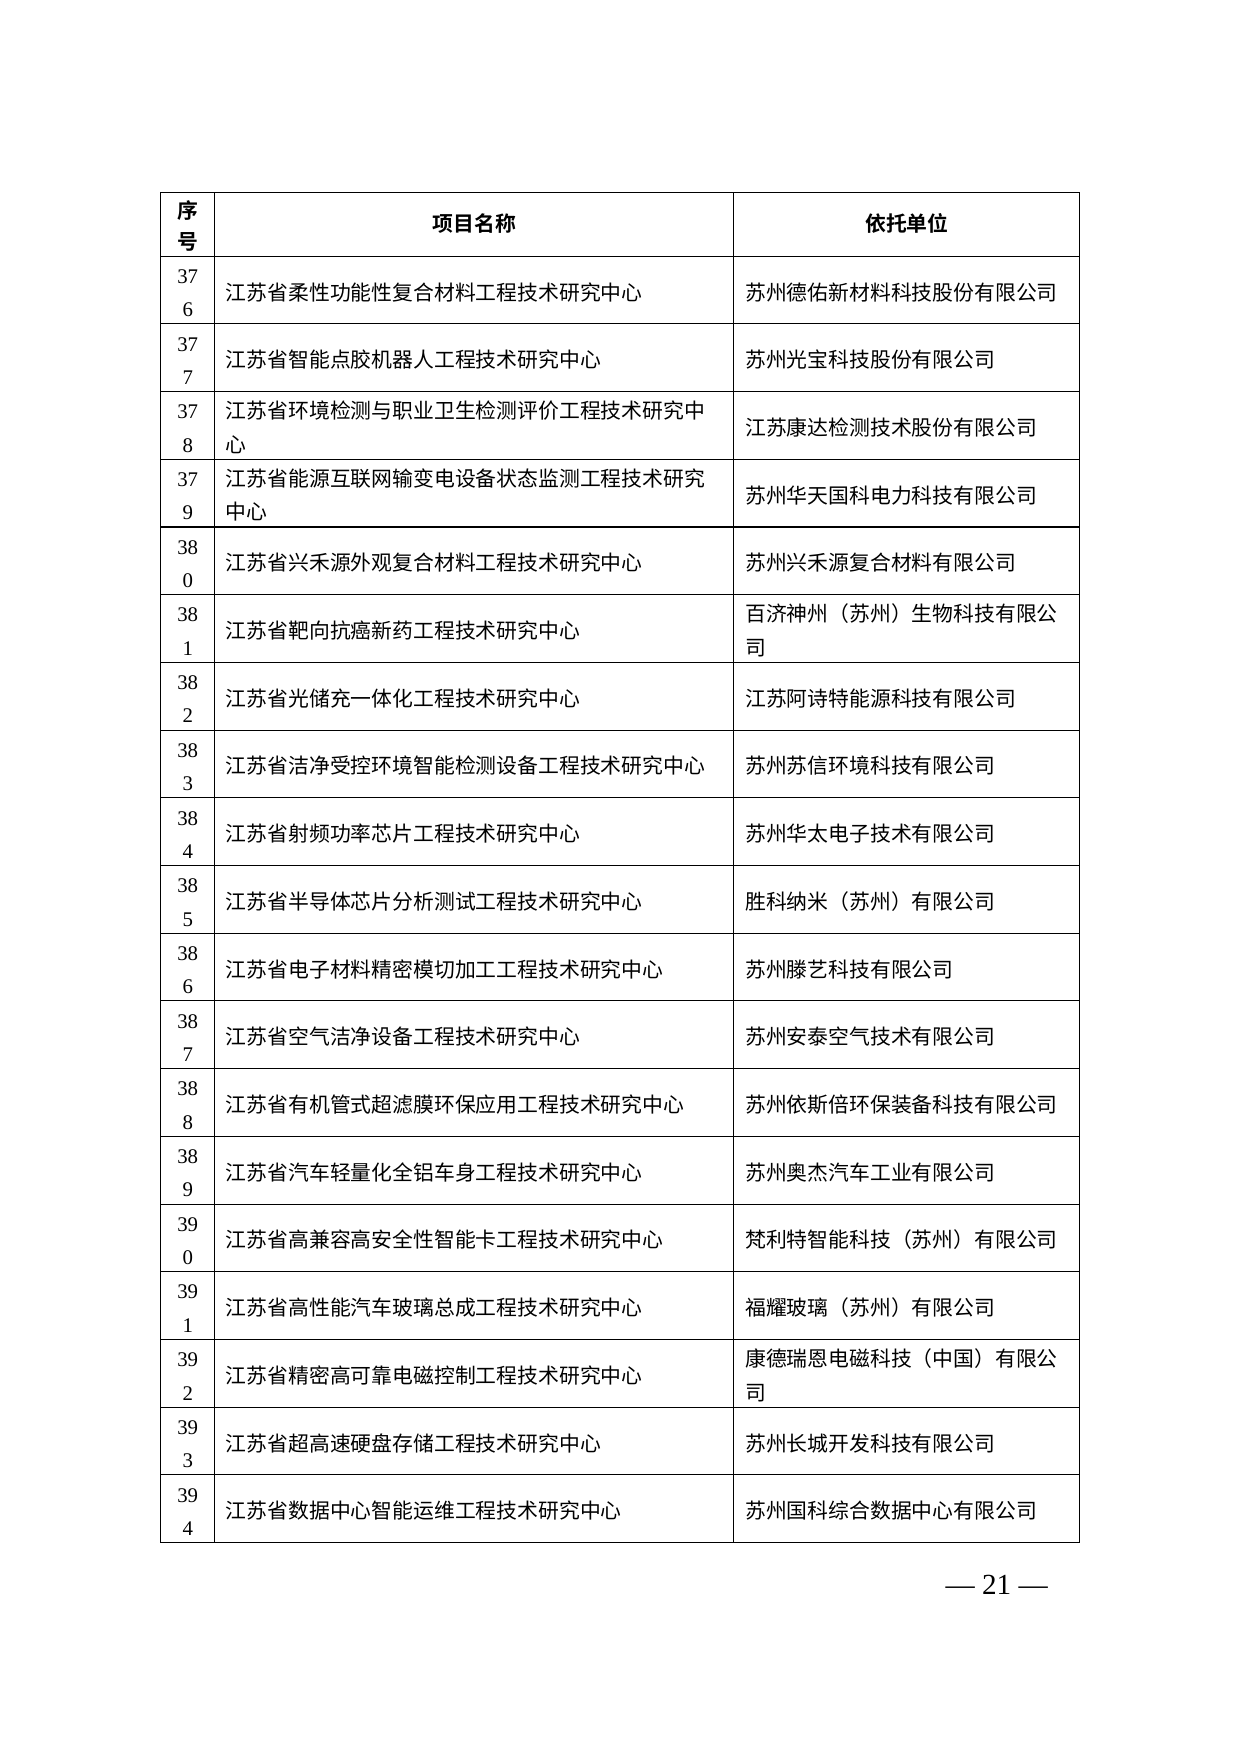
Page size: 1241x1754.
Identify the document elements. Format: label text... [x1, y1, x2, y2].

table_cell 苏州兴禾源复合材料有限公司 [734, 528, 1079, 594]
table_cell 江苏省能源互联网输变电设备状态监测工程技术研究中心 [215, 460, 733, 526]
table_cell 390 [161, 1205, 214, 1271]
table_cell 393 [161, 1408, 214, 1474]
table_cell 江苏阿诗特能源科技有限公司 [734, 663, 1079, 729]
table_cell 苏州奥杰汽车工业有限公司 [734, 1137, 1079, 1203]
table_cell 苏州光宝科技股份有限公司 [734, 324, 1079, 391]
table_cell 江苏省精密高可靠电磁控制工程技术研究中心 [215, 1340, 733, 1407]
table_cell 381 [161, 595, 214, 662]
table_cell 382 [161, 663, 214, 729]
table_cell 391 [161, 1272, 214, 1339]
table_cell 江苏省有机管式超滤膜环保应用工程技术研究中心 [215, 1069, 733, 1136]
table_cell 苏州依斯倍环保装备科技有限公司 [734, 1069, 1079, 1136]
table_cell 江苏省柔性功能性复合材料工程技术研究中心 [215, 257, 733, 323]
table_cell 江苏省高性能汽车玻璃总成工程技术研究中心 [215, 1272, 733, 1339]
table_cell 江苏省电子材料精密模切加工工程技术研究中心 [215, 934, 733, 1000]
table_cell 苏州滕艺科技有限公司 [734, 934, 1079, 1000]
table_cell 苏州长城开发科技有限公司 [734, 1408, 1079, 1474]
table_cell 379 [161, 460, 214, 526]
table_cell 385 [161, 866, 214, 933]
table_cell 江苏康达检测技术股份有限公司 [734, 392, 1079, 459]
table_cell 江苏省汽车轻量化全铝车身工程技术研究中心 [215, 1137, 733, 1203]
table_cell 苏州华太电子技术有限公司 [734, 798, 1079, 865]
table_cell 苏州华天国科电力科技有限公司 [734, 460, 1079, 526]
table_cell 江苏省数据中心智能运维工程技术研究中心 [215, 1475, 733, 1542]
table_cell 胜科纳米（苏州）有限公司 [734, 866, 1079, 933]
table_cell 377 [161, 324, 214, 391]
table_header 项目名称 [215, 193, 733, 256]
table_cell 江苏省超高速硬盘存储工程技术研究中心 [215, 1408, 733, 1474]
table_cell 苏州苏信环境科技有限公司 [734, 731, 1079, 797]
table_cell 百济神州（苏州）生物科技有限公司 [734, 595, 1079, 662]
table_cell 苏州德佑新材料科技股份有限公司 [734, 257, 1079, 323]
table_cell 386 [161, 934, 214, 1000]
table_cell 384 [161, 798, 214, 865]
table_header 依托单位 [734, 193, 1079, 256]
table_cell 江苏省洁净受控环境智能检测设备工程技术研究中心 [215, 731, 733, 797]
table_cell 江苏省光储充一体化工程技术研究中心 [215, 663, 733, 729]
table_cell 380 [161, 528, 214, 594]
table_cell 康德瑞恩电磁科技（中国）有限公司 [734, 1340, 1079, 1407]
table_cell 392 [161, 1340, 214, 1407]
table_cell 394 [161, 1475, 214, 1542]
table_cell 376 [161, 257, 214, 323]
table_cell 江苏省环境检测与职业卫生检测评价工程技术研究中心 [215, 392, 733, 459]
table_cell 梵利特智能科技（苏州）有限公司 [734, 1205, 1079, 1271]
table_cell 江苏省空气洁净设备工程技术研究中心 [215, 1001, 733, 1068]
table_cell 江苏省靶向抗癌新药工程技术研究中心 [215, 595, 733, 662]
table_cell 389 [161, 1137, 214, 1203]
table_cell 苏州国科综合数据中心有限公司 [734, 1475, 1079, 1542]
table_header 序号 [161, 193, 214, 256]
table_cell 378 [161, 392, 214, 459]
table_cell 387 [161, 1001, 214, 1068]
table_cell 江苏省智能点胶机器人工程技术研究中心 [215, 324, 733, 391]
table_cell 江苏省射频功率芯片工程技术研究中心 [215, 798, 733, 865]
table_cell 苏州安泰空气技术有限公司 [734, 1001, 1079, 1068]
table_cell 江苏省兴禾源外观复合材料工程技术研究中心 [215, 528, 733, 594]
table_cell 388 [161, 1069, 214, 1136]
table_cell 江苏省高兼容高安全性智能卡工程技术研究中心 [215, 1205, 733, 1271]
table_cell 福耀玻璃（苏州）有限公司 [734, 1272, 1079, 1339]
table_cell 江苏省半导体芯片分析测试工程技术研究中心 [215, 866, 733, 933]
table_cell 383 [161, 731, 214, 797]
